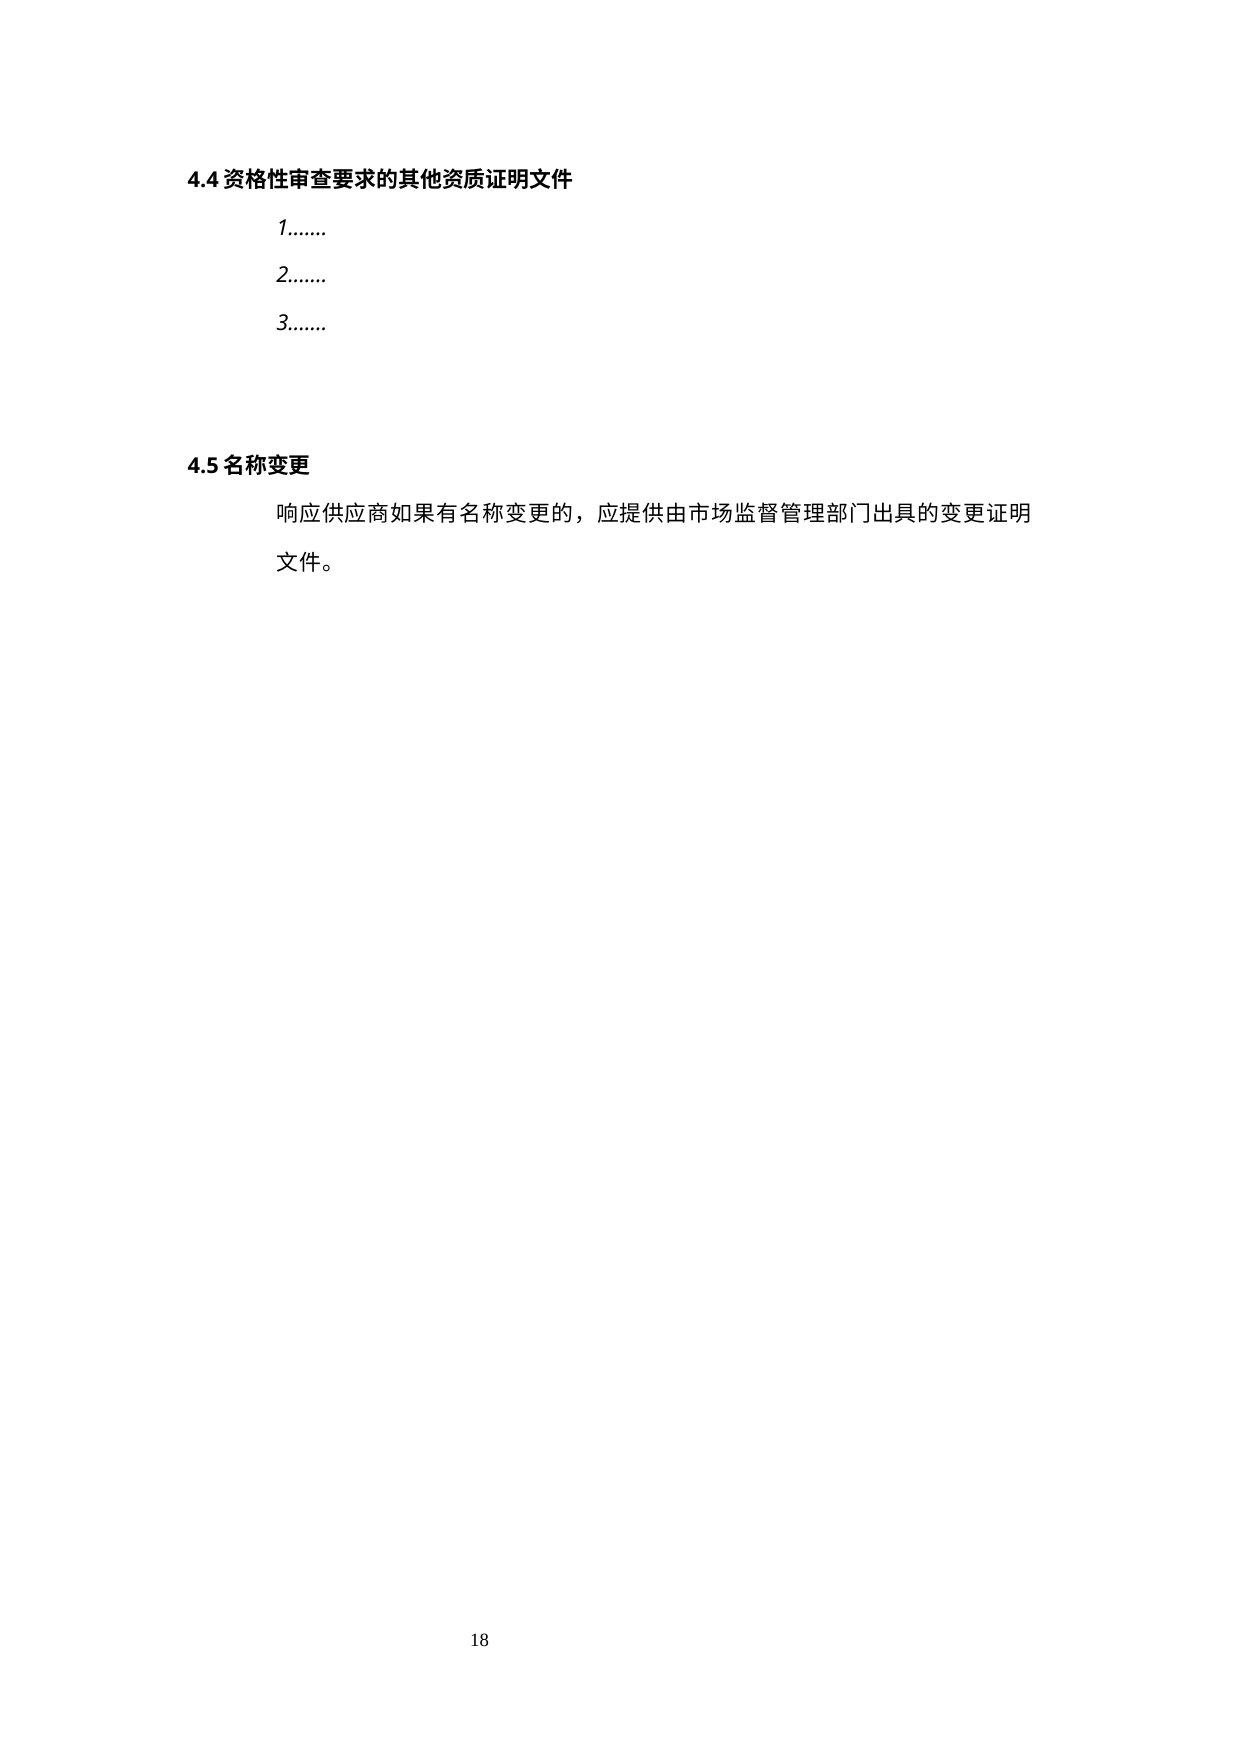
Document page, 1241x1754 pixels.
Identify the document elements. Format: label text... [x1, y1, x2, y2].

text 响应供应商如果有名称变更的，应提供由市场监督管理部门出具的变更证明文件。 [276, 496, 1053, 577]
subtitle 4.4资格性审查要求的其他资质证明文件 [187, 162, 1053, 194]
text 3.…… [276, 305, 1053, 338]
subtitle 4.5名称变更 [187, 447, 1053, 480]
text 2.…… [276, 258, 1053, 290]
text 1.…… [276, 210, 1053, 243]
